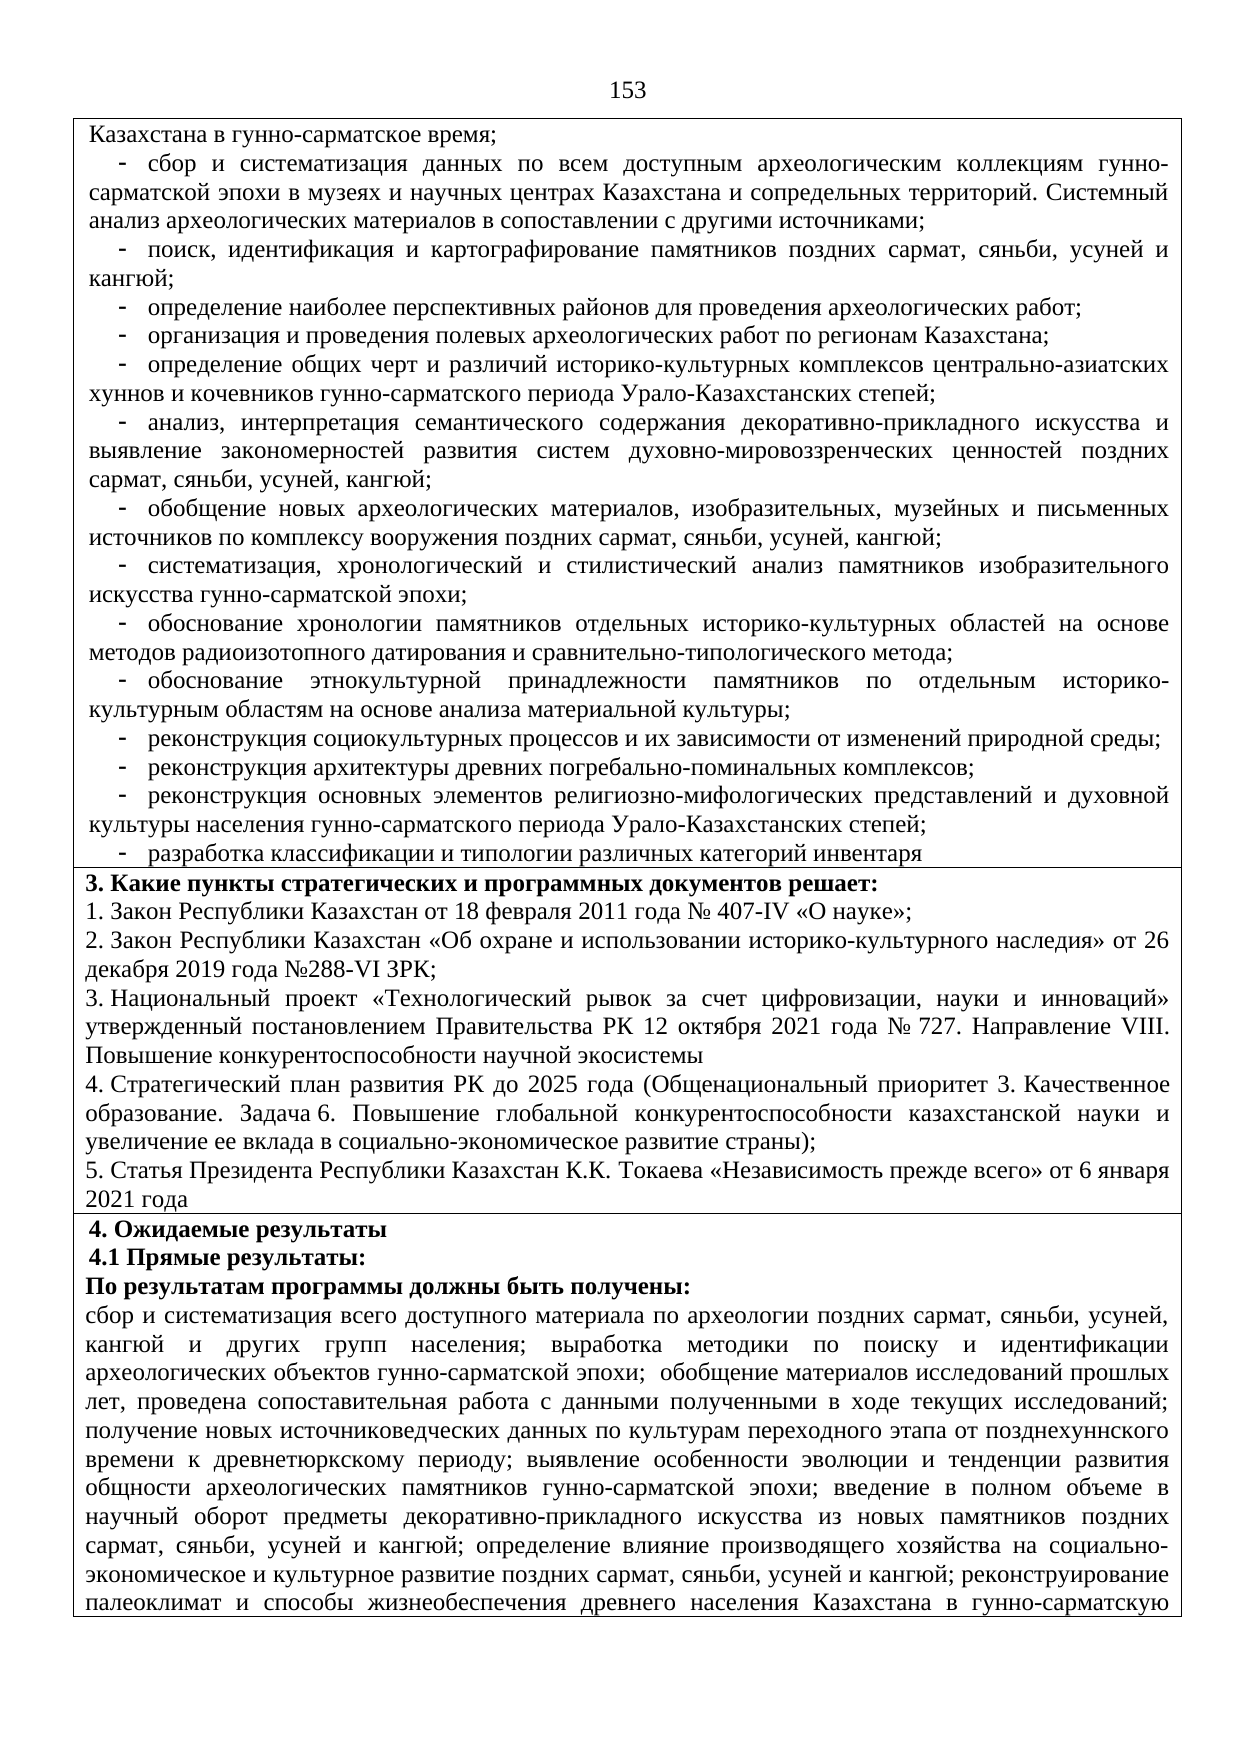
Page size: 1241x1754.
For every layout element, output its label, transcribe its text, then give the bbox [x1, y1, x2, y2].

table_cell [74, 119, 1181, 867]
table_cell 3. Какие пункты стратегических и программных документов решает: 1. Закон Республики Казахстан от 18 февраля 2011 года № 407-IV «О науке»; 2. Закон Республики Казахстан «Об охране и использовании историко-культурного наследия» от 26 декабря 2019 года №288-VI ЗРК; 3. Национальный проект «Технологический рывок за счет цифровизации, науки и инноваций» утвержденный постановлением Правительства РК 12 октября 2021 года № 727. Направление VIII. Повышение конкурентоспособности научной экосистемы 4. Стратегический план развития РК до 2025 года (Общенациональный приоритет 3. Качественное образование. Задача 6. Повышение глобальной конкурентоспособности казахстанской науки и увеличение ее вклада в социально-экономическое развитие страны); 5. Статья Президента Республики Казахстан К.К. Токаева «Независимость прежде всего» от 6 января 2021 года [74, 868, 1181, 1213]
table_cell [74, 1214, 1181, 1616]
